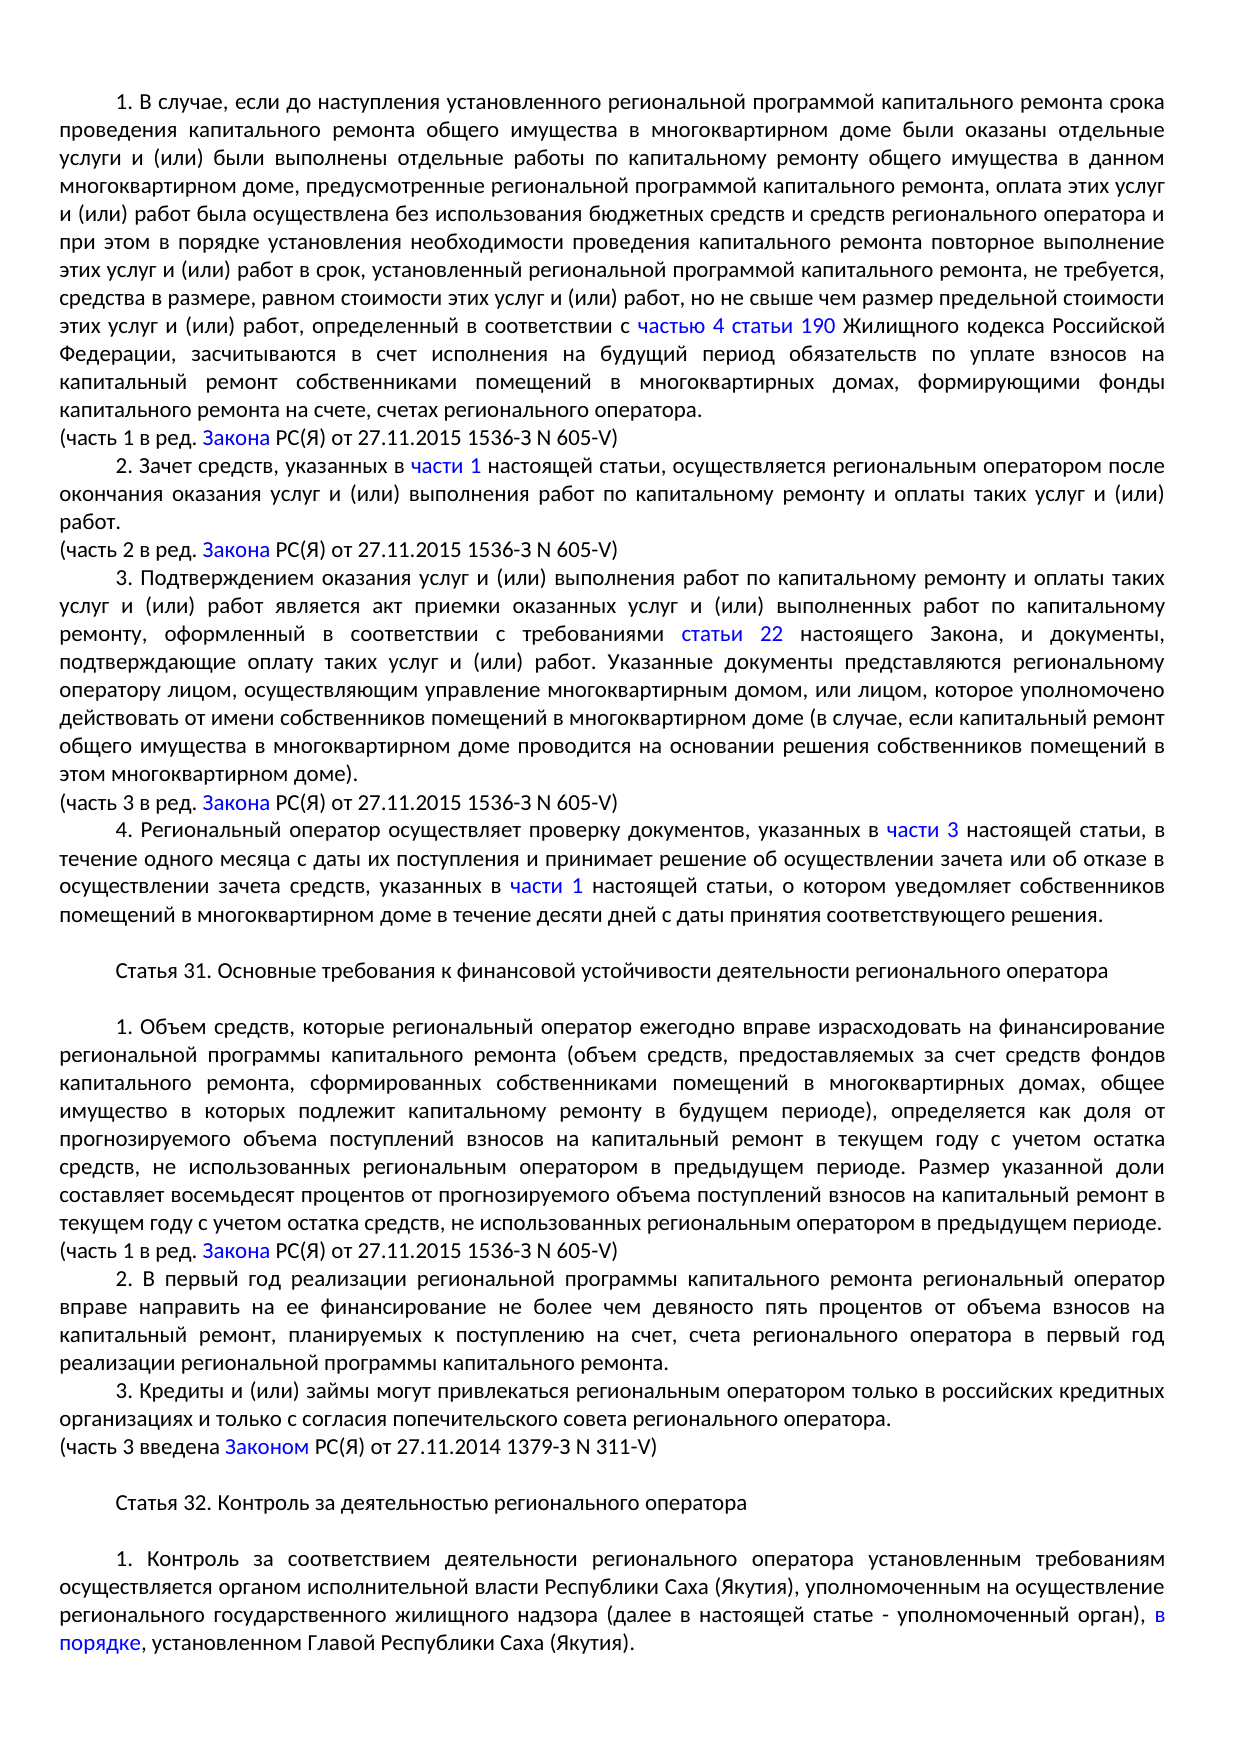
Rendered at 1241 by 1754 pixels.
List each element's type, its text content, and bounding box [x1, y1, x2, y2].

text 3. Кредиты и (или) займы могут привлекаться региональным оператором только в российских кредитных организациях и только с согласия попечительского совета регионального оператора. [59, 1376, 1165, 1432]
text (часть 3 в ред. Закона РС(Я) от 27.11.2015 1536-З N 605-V) [59, 788, 1165, 816]
text 1. Контроль за соответствием деятельности регионального оператора установленным требованиям осуществляется органом исполнительной власти Республики Саха (Якутия), уполномоченным на осуществление регионального государственного жилищного надзора (далее в настоящей статье - уполномоченный орган), в порядке, установленном Главой Республики Саха (Якутия). [59, 1544, 1165, 1656]
text Статья 31. Основные требования к финансовой устойчивости деятельности регионального оператора [59, 956, 1165, 984]
text (часть 3 введена Законом РС(Я) от 27.11.2014 1379-З N 311-V) [59, 1432, 1165, 1460]
text 4. Региональный оператор осуществляет проверку документов, указанных в части 3 настоящей статьи, в течение одного месяца с даты их поступления и принимает решение об осуществлении зачета или об отказе в осуществлении зачета средств, указанных в части 1 настоящей статьи, о котором уведомляет собственников помещений в многоквартирном доме в течение десяти дней с даты принятия соответствующего решения. [59, 816, 1165, 928]
text 1. В случае, если до наступления установленного региональной программой капитального ремонта срока проведения капитального ремонта общего имущества в многоквартирном доме были оказаны отдельные услуги и (или) были выполнены отдельные работы по капитальному ремонту общего имущества в данном многоквартирном доме, предусмотренные региональной программой капитального ремонта, оплата этих услуг и (или) работ была осуществлена без использования бюджетных средств и средств регионального оператора и при этом в порядке установления необходимости проведения капитального ремонта повторное выполнение этих услуг и (или) работ в срок, установленный региональной программой капитального ремонта, не требуется, средства в размере, равном стоимости этих услуг и (или) работ, но не свыше чем размер предельной стоимости этих услуг и (или) работ, определенный в соответствии с частью 4 статьи 190 Жилищного кодекса Российской Федерации, засчитываются в счет исполнения на будущий период обязательств по уплате взносов на капитальный ремонт собственниками помещений в многоквартирных домах, формирующими фонды капитального ремонта на счете, счетах регионального оператора. [59, 87, 1165, 423]
text Статья 32. Контроль за деятельностью регионального оператора [59, 1488, 1165, 1516]
text (часть 1 в ред. Закона РС(Я) от 27.11.2015 1536-З N 605-V) [59, 1236, 1165, 1264]
text 3. Подтверждением оказания услуг и (или) выполнения работ по капитальному ремонту и оплаты таких услуг и (или) работ является акт приемки оказанных услуг и (или) выполненных работ по капитальному ремонту, оформленный в соответствии с требованиями статьи 22 настоящего Закона, и документы, подтверждающие оплату таких услуг и (или) работ. Указанные документы представляются региональному оператору лицом, осуществляющим управление многоквартирным домом, или лицом, которое уполномочено действовать от имени собственников помещений в многоквартирном доме (в случае, если капитальный ремонт общего имущества в многоквартирном доме проводится на основании решения собственников помещений в этом многоквартирном доме). [59, 563, 1165, 788]
text 1. Объем средств, которые региональный оператор ежегодно вправе израсходовать на финансирование региональной программы капитального ремонта (объем средств, предоставляемых за счет средств фондов капитального ремонта, сформированных собственниками помещений в многоквартирных домах, общее имущество в которых подлежит капитальному ремонту в будущем периоде), определяется как доля от прогнозируемого объема поступлений взносов на капитальный ремонт в текущем году с учетом остатка средств, не использованных региональным оператором в предыдущем периоде. Размер указанной доли составляет восемьдесят процентов от прогнозируемого объема поступлений взносов на капитальный ремонт в текущем году с учетом остатка средств, не использованных региональным оператором в предыдущем периоде. [59, 1012, 1165, 1236]
text (часть 2 в ред. Закона РС(Я) от 27.11.2015 1536-З N 605-V) [59, 535, 1165, 563]
text (часть 1 в ред. Закона РС(Я) от 27.11.2015 1536-З N 605-V) [59, 423, 1165, 451]
text 2. Зачет средств, указанных в части 1 настоящей статьи, осуществляется региональным оператором после окончания оказания услуг и (или) выполнения работ по капитальному ремонту и оплаты таких услуг и (или) работ. [59, 451, 1165, 535]
text 2. В первый год реализации региональной программы капитального ремонта региональный оператор вправе направить на ее финансирование не более чем девяносто пять процентов от объема взносов на капитальный ремонт, планируемых к поступлению на счет, счета регионального оператора в первый год реализации региональной программы капитального ремонта. [59, 1264, 1165, 1376]
